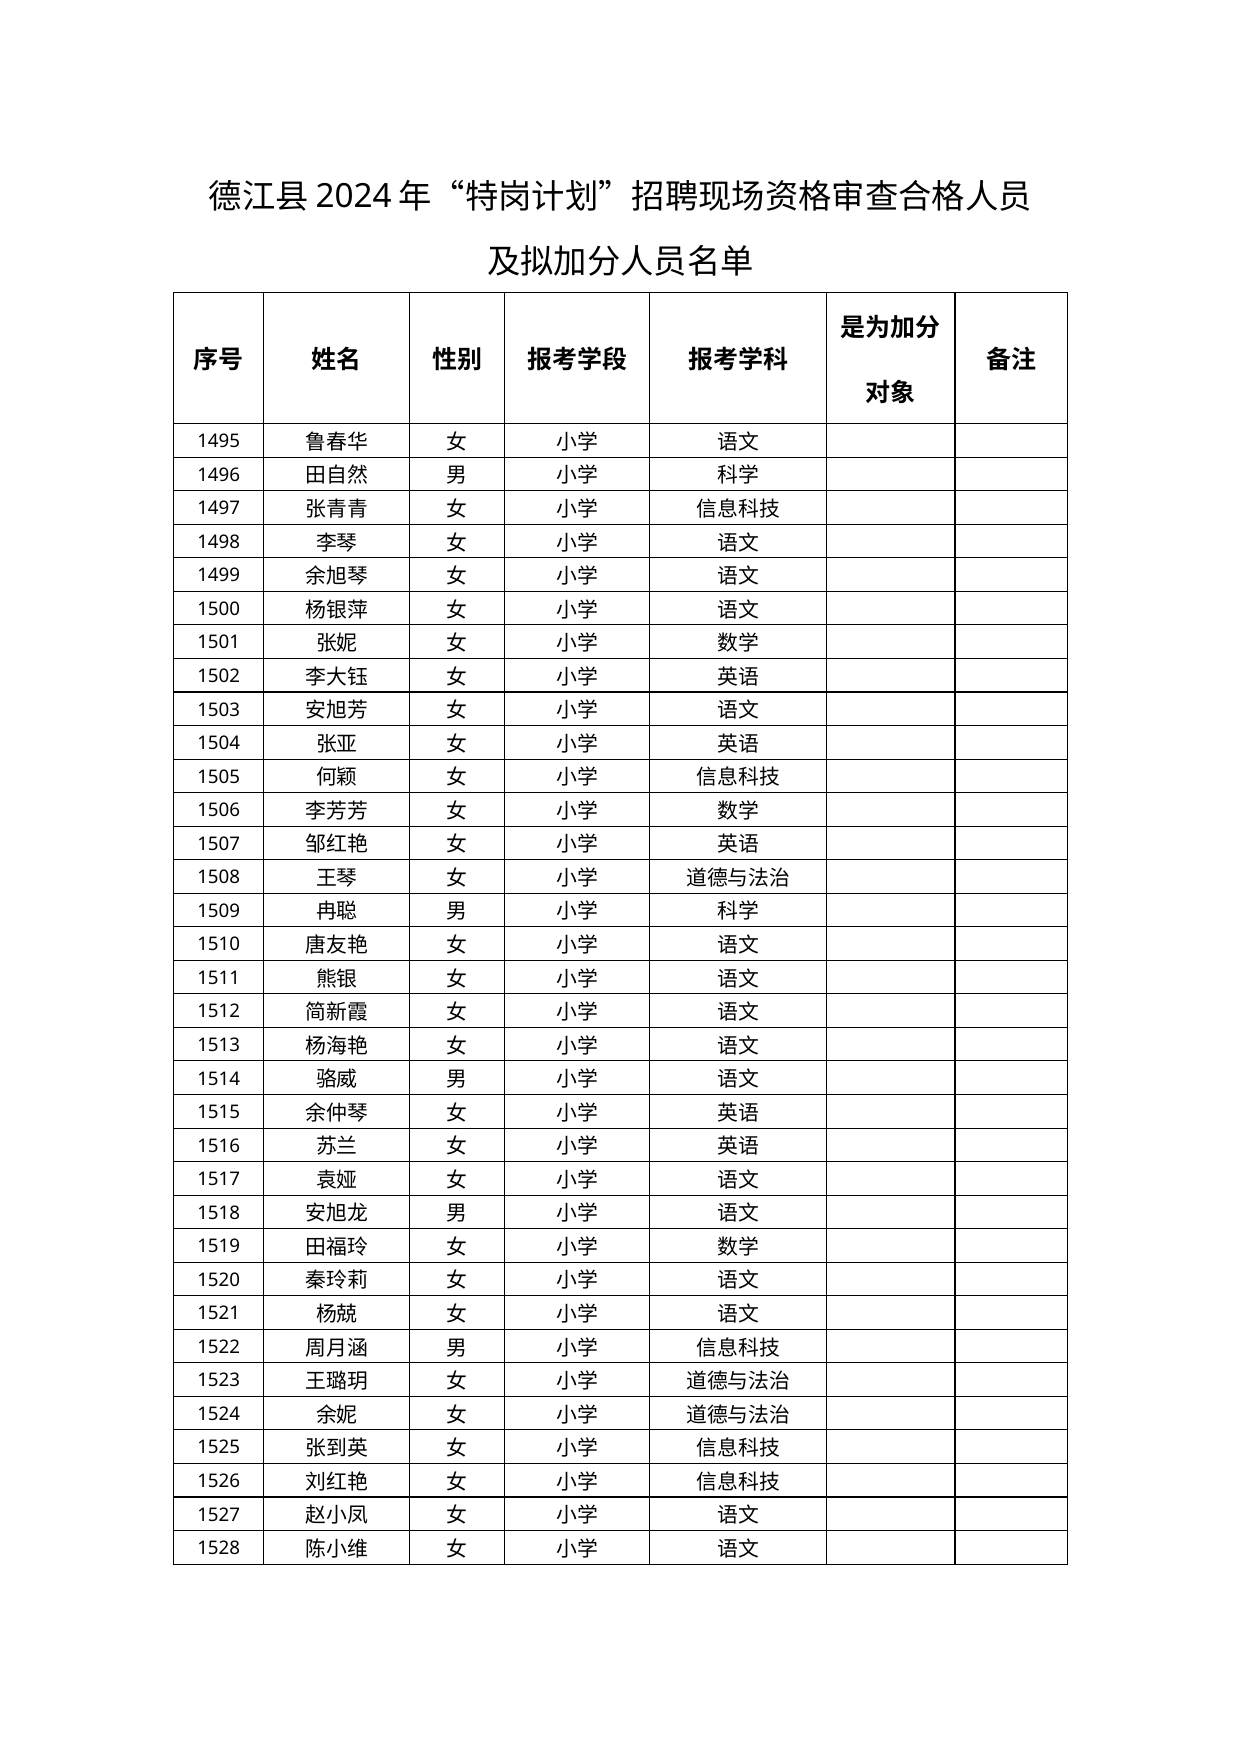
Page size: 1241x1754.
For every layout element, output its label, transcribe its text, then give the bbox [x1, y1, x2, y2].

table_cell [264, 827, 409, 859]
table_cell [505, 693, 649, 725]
table_cell 备注 [956, 293, 1067, 423]
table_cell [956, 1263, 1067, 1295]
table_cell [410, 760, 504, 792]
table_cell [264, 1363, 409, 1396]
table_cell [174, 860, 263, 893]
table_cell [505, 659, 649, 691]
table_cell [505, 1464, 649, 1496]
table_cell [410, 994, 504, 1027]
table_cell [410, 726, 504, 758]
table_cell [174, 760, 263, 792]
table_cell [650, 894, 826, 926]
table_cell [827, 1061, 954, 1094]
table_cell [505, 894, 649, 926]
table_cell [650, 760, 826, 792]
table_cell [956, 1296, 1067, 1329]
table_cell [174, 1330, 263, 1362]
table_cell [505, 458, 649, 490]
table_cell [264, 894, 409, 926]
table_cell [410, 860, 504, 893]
table_cell 姓名 [264, 293, 409, 423]
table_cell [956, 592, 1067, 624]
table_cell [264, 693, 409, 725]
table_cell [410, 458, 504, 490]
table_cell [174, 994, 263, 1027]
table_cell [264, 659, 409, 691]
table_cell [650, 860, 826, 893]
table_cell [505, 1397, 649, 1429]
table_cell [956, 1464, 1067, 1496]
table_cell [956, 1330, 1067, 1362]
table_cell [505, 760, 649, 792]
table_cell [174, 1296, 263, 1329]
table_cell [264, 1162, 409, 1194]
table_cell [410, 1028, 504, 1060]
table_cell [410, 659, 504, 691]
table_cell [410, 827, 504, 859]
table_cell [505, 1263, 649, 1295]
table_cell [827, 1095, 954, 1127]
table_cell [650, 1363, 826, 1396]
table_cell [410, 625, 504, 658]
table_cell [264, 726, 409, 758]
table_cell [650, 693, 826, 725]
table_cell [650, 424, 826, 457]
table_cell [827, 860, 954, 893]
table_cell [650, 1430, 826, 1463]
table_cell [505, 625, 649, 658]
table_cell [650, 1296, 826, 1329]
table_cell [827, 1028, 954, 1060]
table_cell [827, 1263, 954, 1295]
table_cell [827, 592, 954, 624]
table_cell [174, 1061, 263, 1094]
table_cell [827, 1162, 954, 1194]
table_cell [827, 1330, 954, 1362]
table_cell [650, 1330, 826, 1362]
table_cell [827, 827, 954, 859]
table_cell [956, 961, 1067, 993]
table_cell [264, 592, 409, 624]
table_header 德江县2024年“特岗计划”招聘现场资格审查合格人员 及拟加分人员名单 [173, 162, 1067, 292]
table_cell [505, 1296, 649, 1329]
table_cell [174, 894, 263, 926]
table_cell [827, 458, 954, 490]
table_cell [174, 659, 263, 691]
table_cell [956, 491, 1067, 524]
table_cell 报考学科 [650, 293, 826, 423]
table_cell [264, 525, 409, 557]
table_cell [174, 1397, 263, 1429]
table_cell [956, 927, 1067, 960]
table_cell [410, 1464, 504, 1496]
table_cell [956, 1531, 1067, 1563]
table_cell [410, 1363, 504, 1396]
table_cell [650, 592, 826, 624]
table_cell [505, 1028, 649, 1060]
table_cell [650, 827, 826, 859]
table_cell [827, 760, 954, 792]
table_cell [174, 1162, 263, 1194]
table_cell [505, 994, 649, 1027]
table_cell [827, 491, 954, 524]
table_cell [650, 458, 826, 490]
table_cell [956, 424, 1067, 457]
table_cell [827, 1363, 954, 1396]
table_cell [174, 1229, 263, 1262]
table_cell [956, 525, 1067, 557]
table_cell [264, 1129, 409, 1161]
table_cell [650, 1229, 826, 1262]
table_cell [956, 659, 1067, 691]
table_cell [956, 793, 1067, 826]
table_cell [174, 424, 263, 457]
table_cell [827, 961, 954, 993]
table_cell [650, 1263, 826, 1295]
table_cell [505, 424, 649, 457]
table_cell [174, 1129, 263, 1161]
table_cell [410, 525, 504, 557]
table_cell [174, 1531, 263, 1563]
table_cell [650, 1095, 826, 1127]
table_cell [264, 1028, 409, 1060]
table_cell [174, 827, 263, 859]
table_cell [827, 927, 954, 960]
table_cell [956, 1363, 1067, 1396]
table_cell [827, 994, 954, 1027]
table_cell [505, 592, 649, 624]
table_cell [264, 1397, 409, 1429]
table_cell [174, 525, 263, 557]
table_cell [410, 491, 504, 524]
table_cell 报考学段 [505, 293, 649, 423]
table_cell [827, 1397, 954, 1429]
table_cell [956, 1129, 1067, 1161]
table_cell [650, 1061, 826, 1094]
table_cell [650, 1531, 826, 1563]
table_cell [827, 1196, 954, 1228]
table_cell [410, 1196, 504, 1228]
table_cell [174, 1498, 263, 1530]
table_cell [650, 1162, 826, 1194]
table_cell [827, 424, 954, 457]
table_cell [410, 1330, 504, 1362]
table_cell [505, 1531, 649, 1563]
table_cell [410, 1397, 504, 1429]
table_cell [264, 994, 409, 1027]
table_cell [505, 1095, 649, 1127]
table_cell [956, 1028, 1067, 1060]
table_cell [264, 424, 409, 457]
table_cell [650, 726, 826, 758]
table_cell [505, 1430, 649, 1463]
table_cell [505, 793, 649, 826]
table_cell 性别 [410, 293, 504, 423]
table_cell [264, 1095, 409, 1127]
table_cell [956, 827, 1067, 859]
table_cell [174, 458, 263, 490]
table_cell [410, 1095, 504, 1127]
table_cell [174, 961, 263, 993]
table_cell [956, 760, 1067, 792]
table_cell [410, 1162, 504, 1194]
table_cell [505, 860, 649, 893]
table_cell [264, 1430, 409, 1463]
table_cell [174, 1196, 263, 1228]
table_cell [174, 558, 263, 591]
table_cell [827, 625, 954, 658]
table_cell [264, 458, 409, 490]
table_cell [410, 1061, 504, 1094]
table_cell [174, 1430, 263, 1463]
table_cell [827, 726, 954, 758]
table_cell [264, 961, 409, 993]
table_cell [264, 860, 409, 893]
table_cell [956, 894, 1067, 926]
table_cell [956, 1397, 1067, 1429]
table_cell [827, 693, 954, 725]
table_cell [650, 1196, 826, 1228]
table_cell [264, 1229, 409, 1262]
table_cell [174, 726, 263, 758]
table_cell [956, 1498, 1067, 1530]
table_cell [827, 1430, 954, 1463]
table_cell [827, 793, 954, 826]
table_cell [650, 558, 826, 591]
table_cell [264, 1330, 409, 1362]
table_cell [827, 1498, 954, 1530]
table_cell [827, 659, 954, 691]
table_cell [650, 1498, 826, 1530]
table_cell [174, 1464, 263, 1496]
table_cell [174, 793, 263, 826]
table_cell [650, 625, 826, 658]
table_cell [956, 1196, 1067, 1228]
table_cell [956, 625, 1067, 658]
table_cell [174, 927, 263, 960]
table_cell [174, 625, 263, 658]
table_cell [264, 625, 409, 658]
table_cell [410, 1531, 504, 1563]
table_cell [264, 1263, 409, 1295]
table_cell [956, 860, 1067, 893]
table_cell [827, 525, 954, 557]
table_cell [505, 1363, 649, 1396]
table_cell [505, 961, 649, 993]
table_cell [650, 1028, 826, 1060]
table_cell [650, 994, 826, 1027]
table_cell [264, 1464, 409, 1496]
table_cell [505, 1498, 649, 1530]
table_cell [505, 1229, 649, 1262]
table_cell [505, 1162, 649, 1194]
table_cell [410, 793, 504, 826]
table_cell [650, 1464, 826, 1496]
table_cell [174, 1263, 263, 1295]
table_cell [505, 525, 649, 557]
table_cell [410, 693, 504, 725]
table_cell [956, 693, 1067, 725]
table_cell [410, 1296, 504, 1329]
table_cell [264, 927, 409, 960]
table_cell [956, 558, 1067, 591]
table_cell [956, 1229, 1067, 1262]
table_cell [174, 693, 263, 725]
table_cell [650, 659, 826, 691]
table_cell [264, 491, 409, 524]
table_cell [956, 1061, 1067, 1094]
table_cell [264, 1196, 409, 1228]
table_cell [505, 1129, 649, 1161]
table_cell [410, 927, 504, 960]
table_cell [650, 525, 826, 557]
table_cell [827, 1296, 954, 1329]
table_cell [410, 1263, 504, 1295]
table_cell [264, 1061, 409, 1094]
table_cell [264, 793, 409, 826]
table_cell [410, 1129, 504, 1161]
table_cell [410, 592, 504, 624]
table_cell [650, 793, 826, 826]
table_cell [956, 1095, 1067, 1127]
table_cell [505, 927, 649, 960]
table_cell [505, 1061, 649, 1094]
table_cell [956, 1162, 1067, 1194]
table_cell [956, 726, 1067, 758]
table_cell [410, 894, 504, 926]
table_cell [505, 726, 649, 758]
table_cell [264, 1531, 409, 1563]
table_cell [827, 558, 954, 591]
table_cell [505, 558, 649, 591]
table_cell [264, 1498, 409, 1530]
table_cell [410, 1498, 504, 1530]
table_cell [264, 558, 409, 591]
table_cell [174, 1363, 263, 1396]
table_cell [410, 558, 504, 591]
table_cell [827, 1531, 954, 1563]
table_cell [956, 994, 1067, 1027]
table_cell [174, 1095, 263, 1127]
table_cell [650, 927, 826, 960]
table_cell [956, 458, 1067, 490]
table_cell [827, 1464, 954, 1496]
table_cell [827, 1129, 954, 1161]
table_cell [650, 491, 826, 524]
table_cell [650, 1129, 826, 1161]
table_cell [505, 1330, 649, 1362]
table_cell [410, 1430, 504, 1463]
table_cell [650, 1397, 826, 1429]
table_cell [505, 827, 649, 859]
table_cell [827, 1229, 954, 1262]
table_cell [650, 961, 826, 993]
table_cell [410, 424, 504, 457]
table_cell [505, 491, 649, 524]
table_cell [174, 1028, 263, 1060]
table_cell 序号 [174, 293, 263, 423]
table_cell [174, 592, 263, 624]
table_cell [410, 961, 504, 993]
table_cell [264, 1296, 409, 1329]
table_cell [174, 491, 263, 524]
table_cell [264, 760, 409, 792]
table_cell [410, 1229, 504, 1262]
table_cell 是为加分对象 [827, 293, 954, 423]
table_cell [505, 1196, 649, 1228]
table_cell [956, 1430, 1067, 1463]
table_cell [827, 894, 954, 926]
